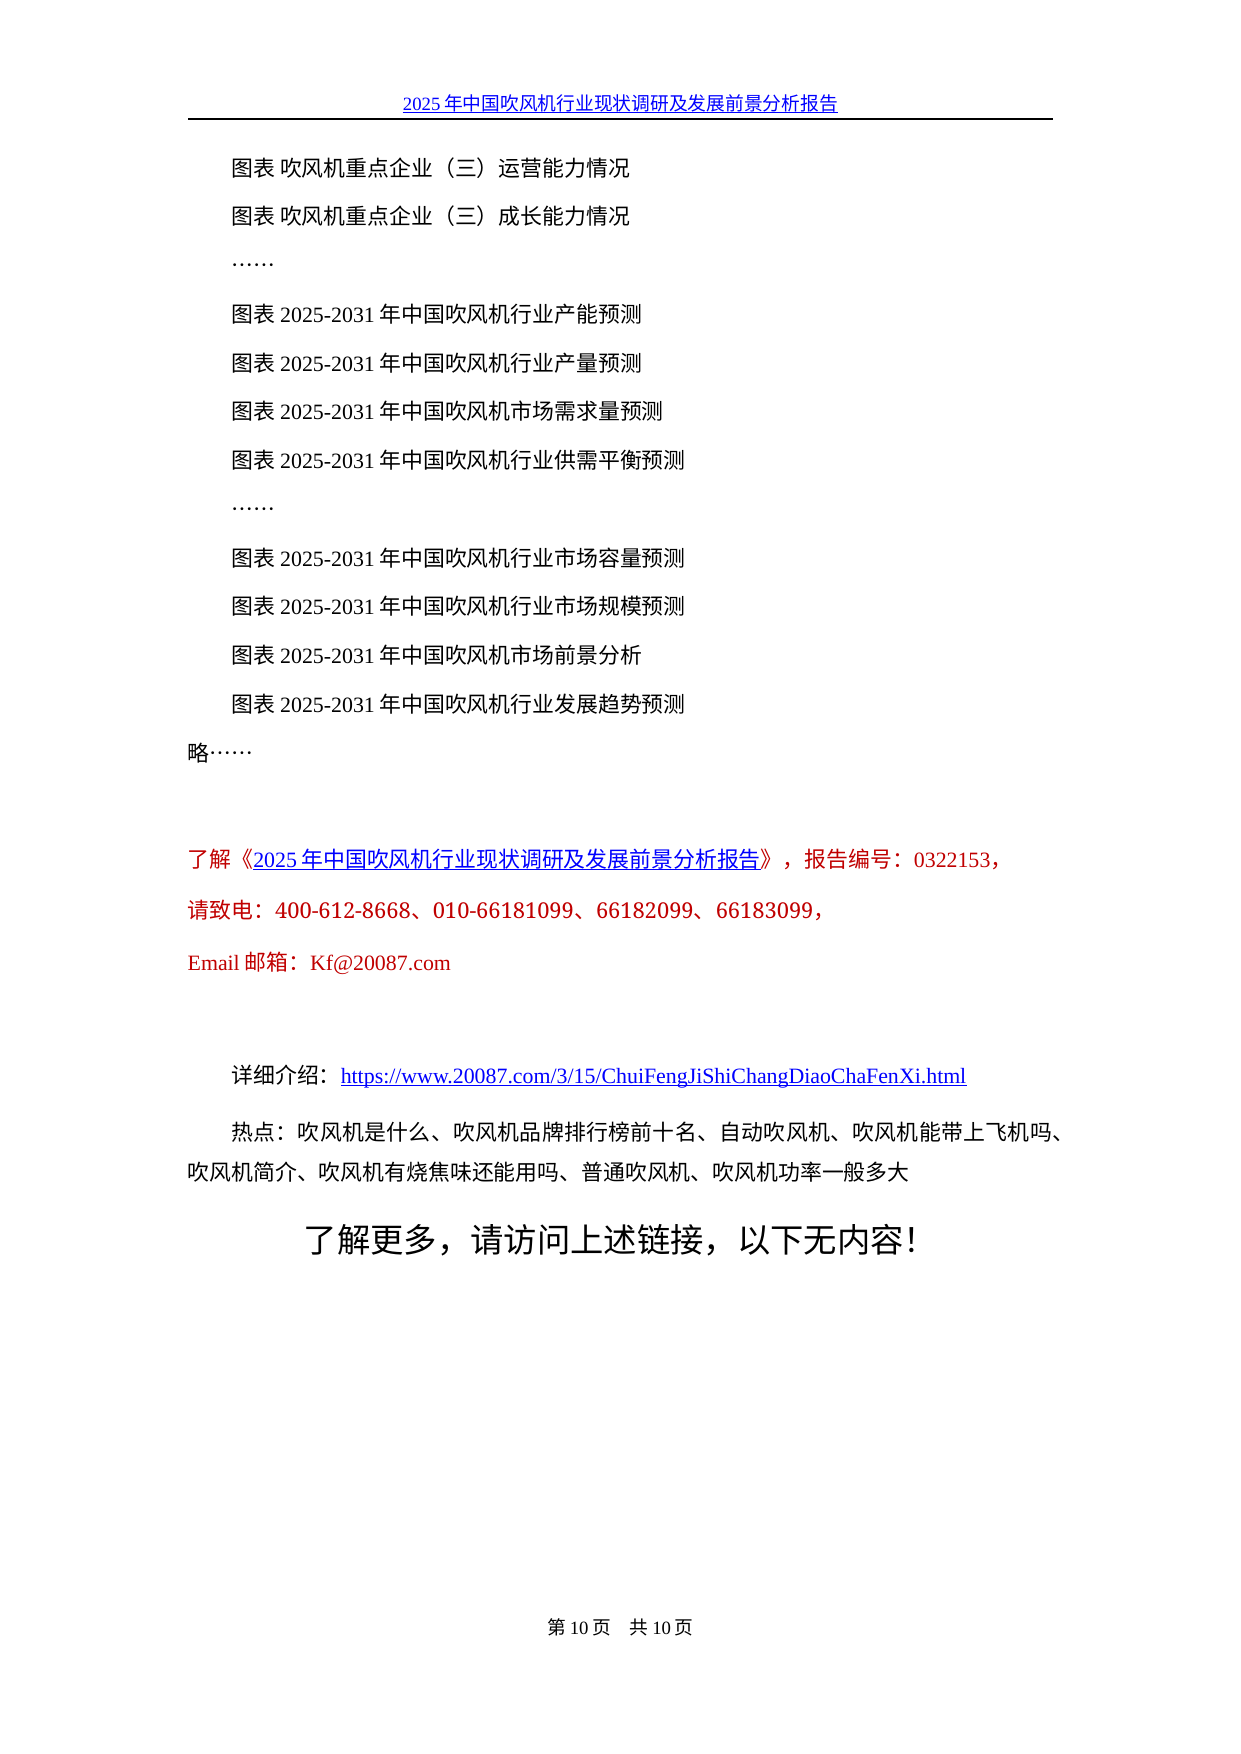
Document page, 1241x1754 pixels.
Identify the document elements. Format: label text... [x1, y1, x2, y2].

text Email邮箱：Kf@20087.com [187, 945, 1053, 977]
title 了解更多，请访问上述链接，以下无内容！ [187, 1205, 1053, 1270]
text 详细介绍：https://www.20087.com/3/15/ChuiFengJiShiChangDiaoChaFenXi.html [187, 1058, 1053, 1090]
text 了解《2025年中国吹风机行业现状调研及发展前景分析报告》，报告编号：0322153， [187, 842, 1053, 874]
text 热点：吹风机是什么、吹风机品牌排行榜前十名、自动吹风机、吹风机能带上飞机吗、吹风机简介、吹风机有烧焦味还能用吗、普通吹风机、吹风机功率一般多大 [187, 1114, 1053, 1187]
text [187, 150, 1053, 768]
text 请致电：400-612-8668、010-66181099、66182099、66183099， [187, 893, 1053, 926]
